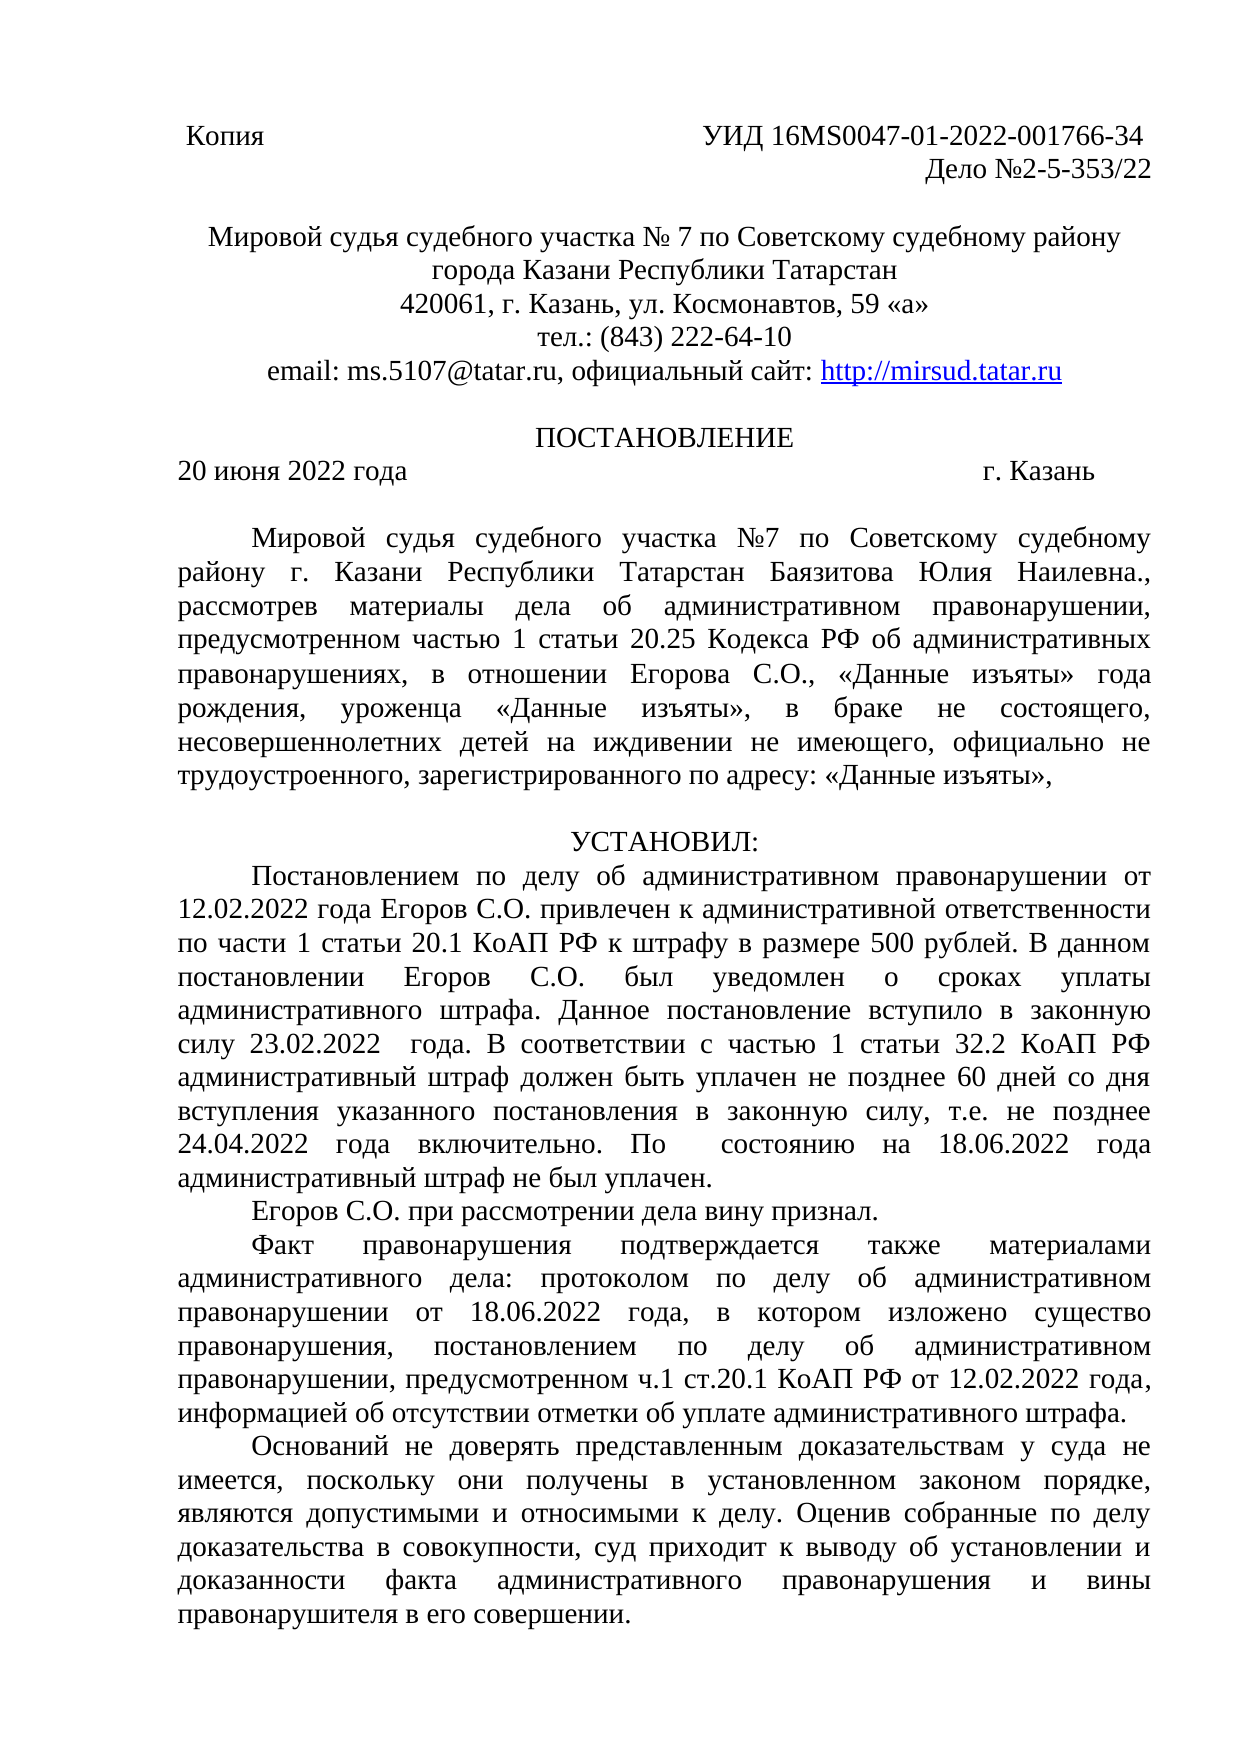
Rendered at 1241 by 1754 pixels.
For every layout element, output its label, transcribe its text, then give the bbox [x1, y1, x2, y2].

text Мировой судья судебного участка № 7 по Советскому судебному району города Казани Республики Татарстан [177, 219, 1152, 286]
text Мировой судья судебного участка №7 по Советскому судебному району г. Казани Республики Татарстан Баязитова Юлия Наилевна., рассмотрев материалы дела об административном правонарушении, предусмотренном частью 1 статьи 20.25 Кодекса РФ об административных правонарушениях, в отношении Егорова С.О., «Данные изъяты» года рождения, уроженца «Данные изъяты», в браке не состоящего, несовершеннолетних детей на иждивении не имеющего, официально не трудоустроенного, зарегистрированного по адресу: «Данные изъяты», [177, 521, 1152, 791]
text УСТАНОВИЛ: [177, 824, 1152, 858]
text Копия УИД 16MS0047-01-2022-001766-34 [177, 118, 1152, 152]
text Дело №2-5-353/22 [177, 152, 1152, 185]
text Постановлением по делу об административном правонарушении от 12.02.2022 года Егоров С.О. привлечен к административной ответственности по части 1 статьи 20.1 КоАП РФ к штрафу в размере 500 рублей. В данном постановлении Егоров С.О. был уведомлен о сроках уплаты административного штрафа. Данное постановление вступило в законную силу 23.02.2022 года. В соответствии с частью 1 статьи 32.2 КоАП РФ административный штраф должен быть уплачен не позднее 60 дней со дня вступления указанного постановления в законную силу, т.е. не позднее 24.04.2022 года включительно. По состоянию на 18.06.2022 года административный штраф не был уплачен. [177, 858, 1152, 1193]
text Факт правонарушения подтверждается также материалами административного дела: протоколом по делу об административном правонарушении от 18.06.2022 года, в котором изложено существо правонарушения, постановлением по делу об административном правонарушении, предусмотренном ч.1 ст.20.1 КоАП РФ от 12.02.2022 года, информацией об отсутствии отметки об уплате административного штрафа. [177, 1227, 1152, 1428]
text тел.: (843) 222-64-10 [177, 319, 1152, 353]
text email: ms.5107@tatar.ru, официальный сайт: http://mirsud.tatar.ru [177, 353, 1152, 386]
text Егоров С.О. при рассмотрении дела вину признал. [177, 1193, 1152, 1227]
text ПОСТАНОВЛЕНИЕ [177, 420, 1152, 453]
text 20 июня 2022 года г. Казань [177, 453, 1152, 487]
text Оснований не доверять представленным доказательствам у суда не имеется, поскольку они получены в установленном законом порядке, являются допустимыми и относимыми к делу. Оценив собранные по делу доказательства в совокупности, суд приходит к выводу об установлении и доказанности факта административного правонарушения и вины правонарушителя в его совершении. [177, 1428, 1152, 1629]
text . Казань, ул. Космонавтов, 59 «а» [177, 286, 1152, 319]
